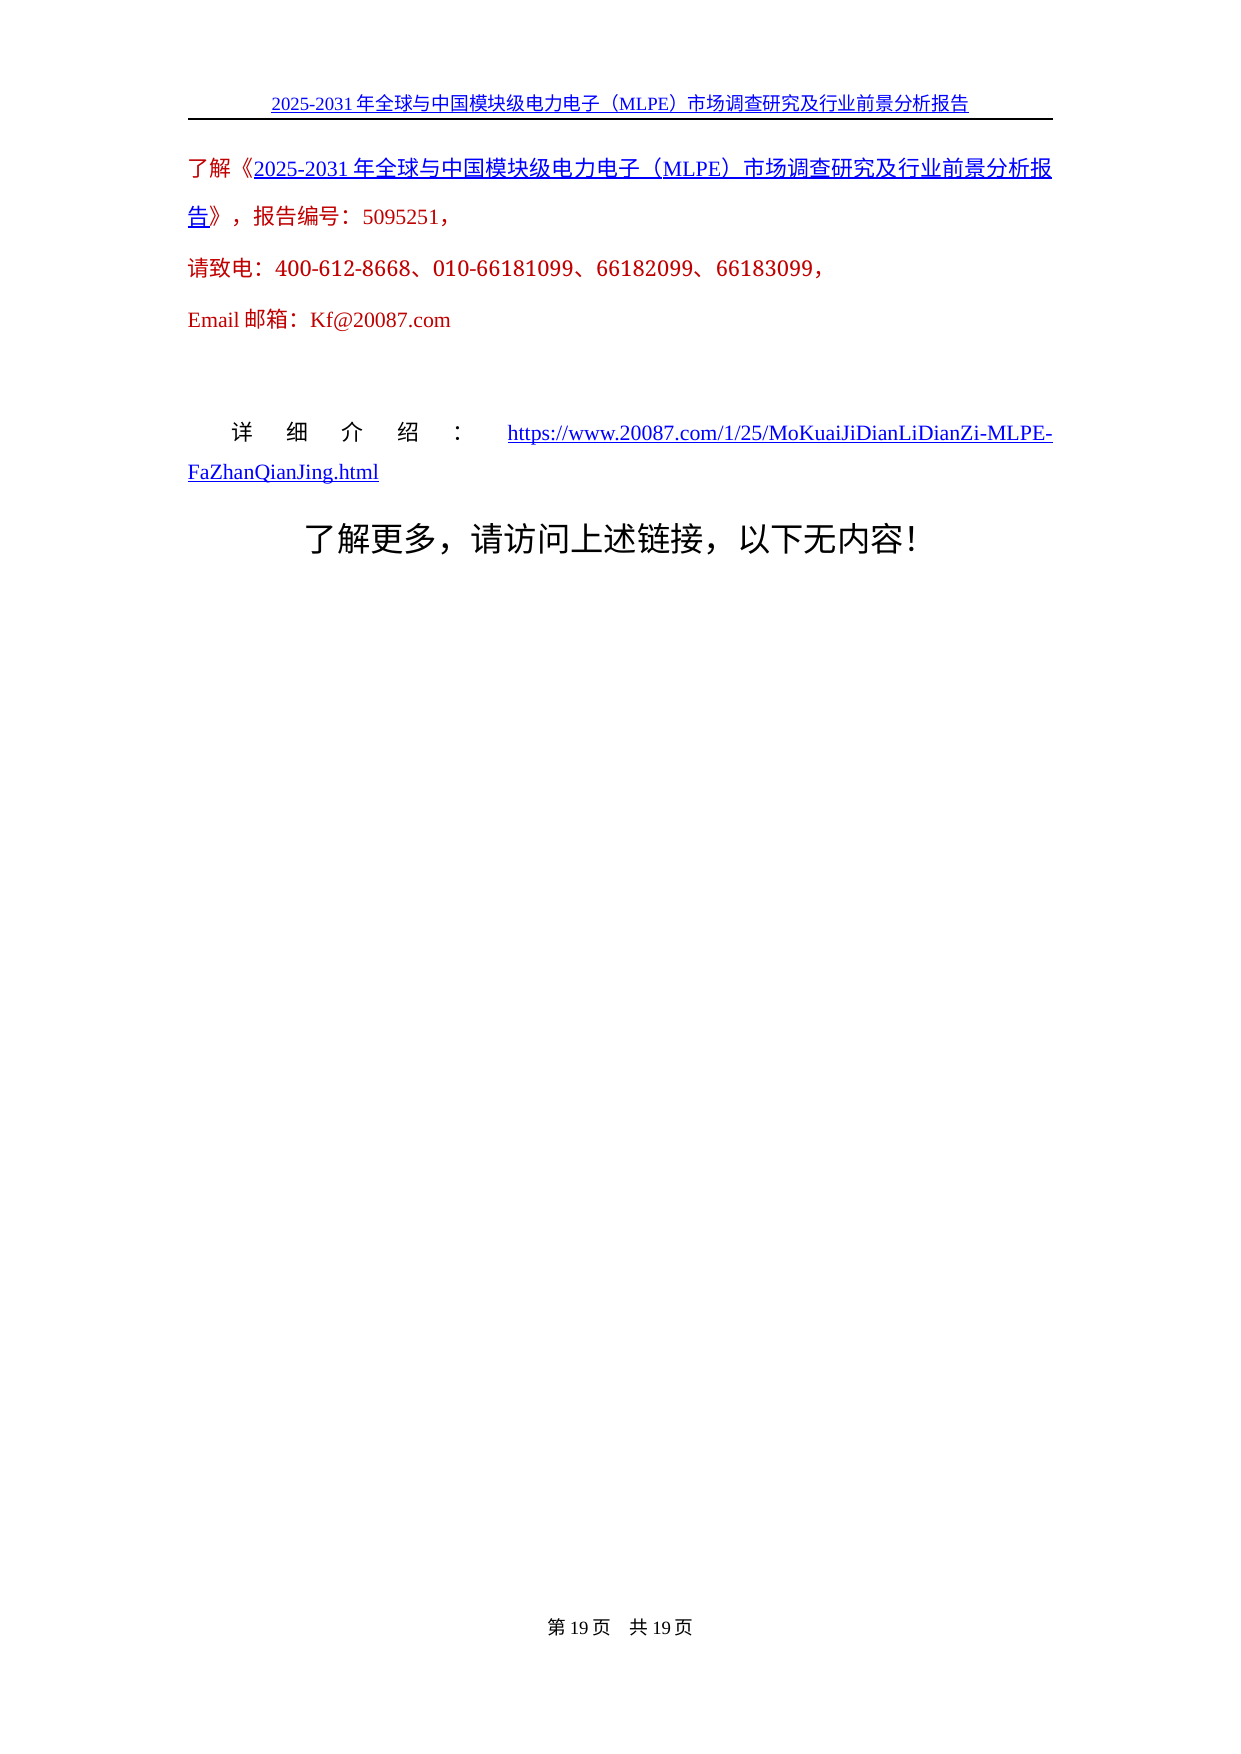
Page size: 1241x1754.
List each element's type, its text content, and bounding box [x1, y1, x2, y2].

title 了解更多，请访问上述链接，以下无内容！ [187, 504, 1053, 569]
text 了解《2025-2031年全球与中国模块级电力电子（MLPE）市场调查研究及行业前景分析报告》，报告编号：5095251， [187, 150, 1053, 231]
text 详细介绍：https://www.20087.com/1/25/MoKuaiJiDianLiDianZi-MLPE-FaZhanQianJing.html [187, 415, 1053, 488]
text 请致电：400-612-8668、010-66181099、66182099、66183099， [187, 251, 1053, 283]
text Email邮箱：Kf@20087.com [187, 302, 1053, 334]
